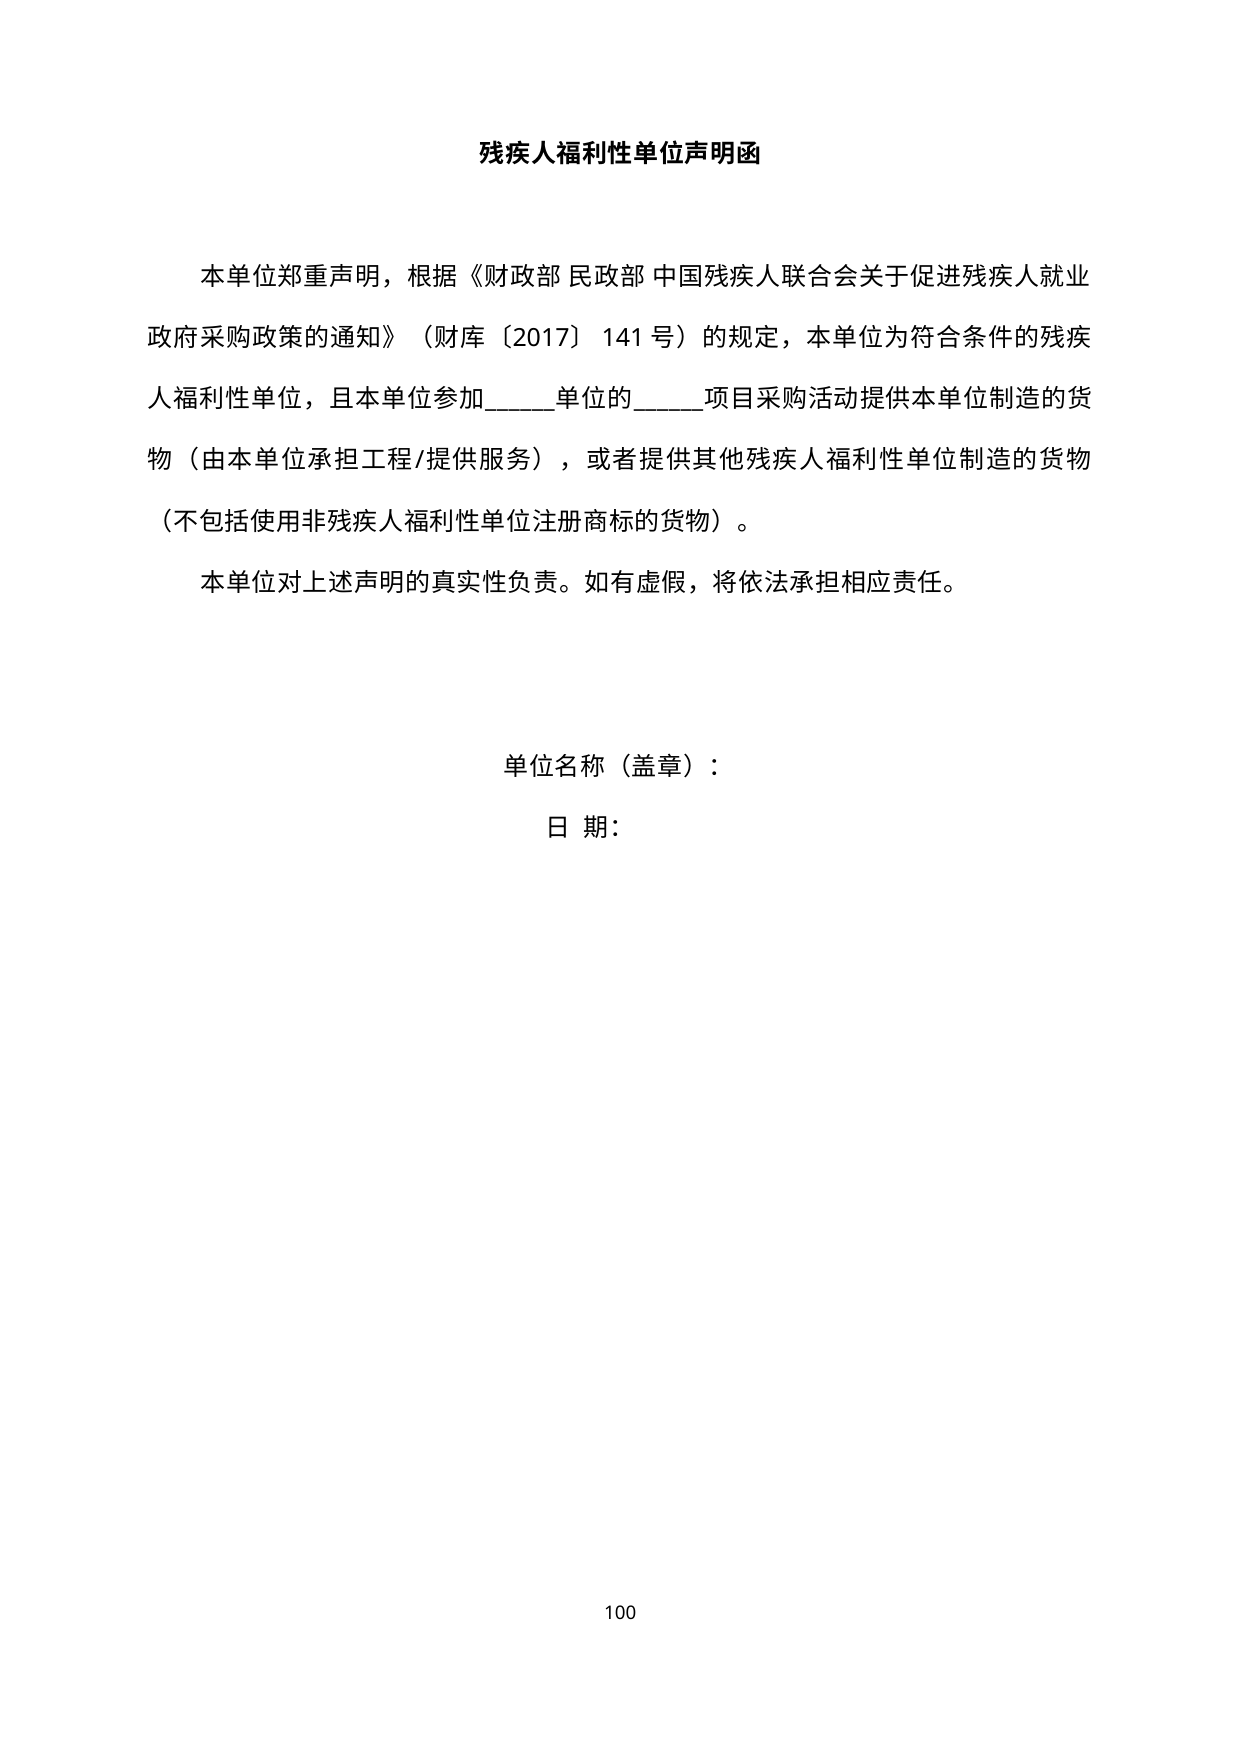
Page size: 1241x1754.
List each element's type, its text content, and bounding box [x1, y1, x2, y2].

text 本单位对上述声明的真实性负责。如有虚假，将依法承担相应责任。 [148, 542, 1092, 603]
text 日 期： [148, 787, 930, 848]
text 单位名称（盖章）： [148, 726, 930, 787]
text 残疾人福利性单位声明函 [148, 113, 1092, 175]
text 本单位郑重声明，根据《财政部 民政部 中国残疾人联合会关于促进残疾人就业政府采购政策的通知》（财库〔2017〕 141号）的规定，本单位为符合条件的残疾人福利性单位，且本单位参加______单位的______项目采购活动提供本单位制造的货物（由本单位承担工程/提供服务），或者提供其他残疾人福利性单位制造的货物（不包括使用非残疾人福利性单位注册商标的货物）。 [148, 236, 1092, 542]
